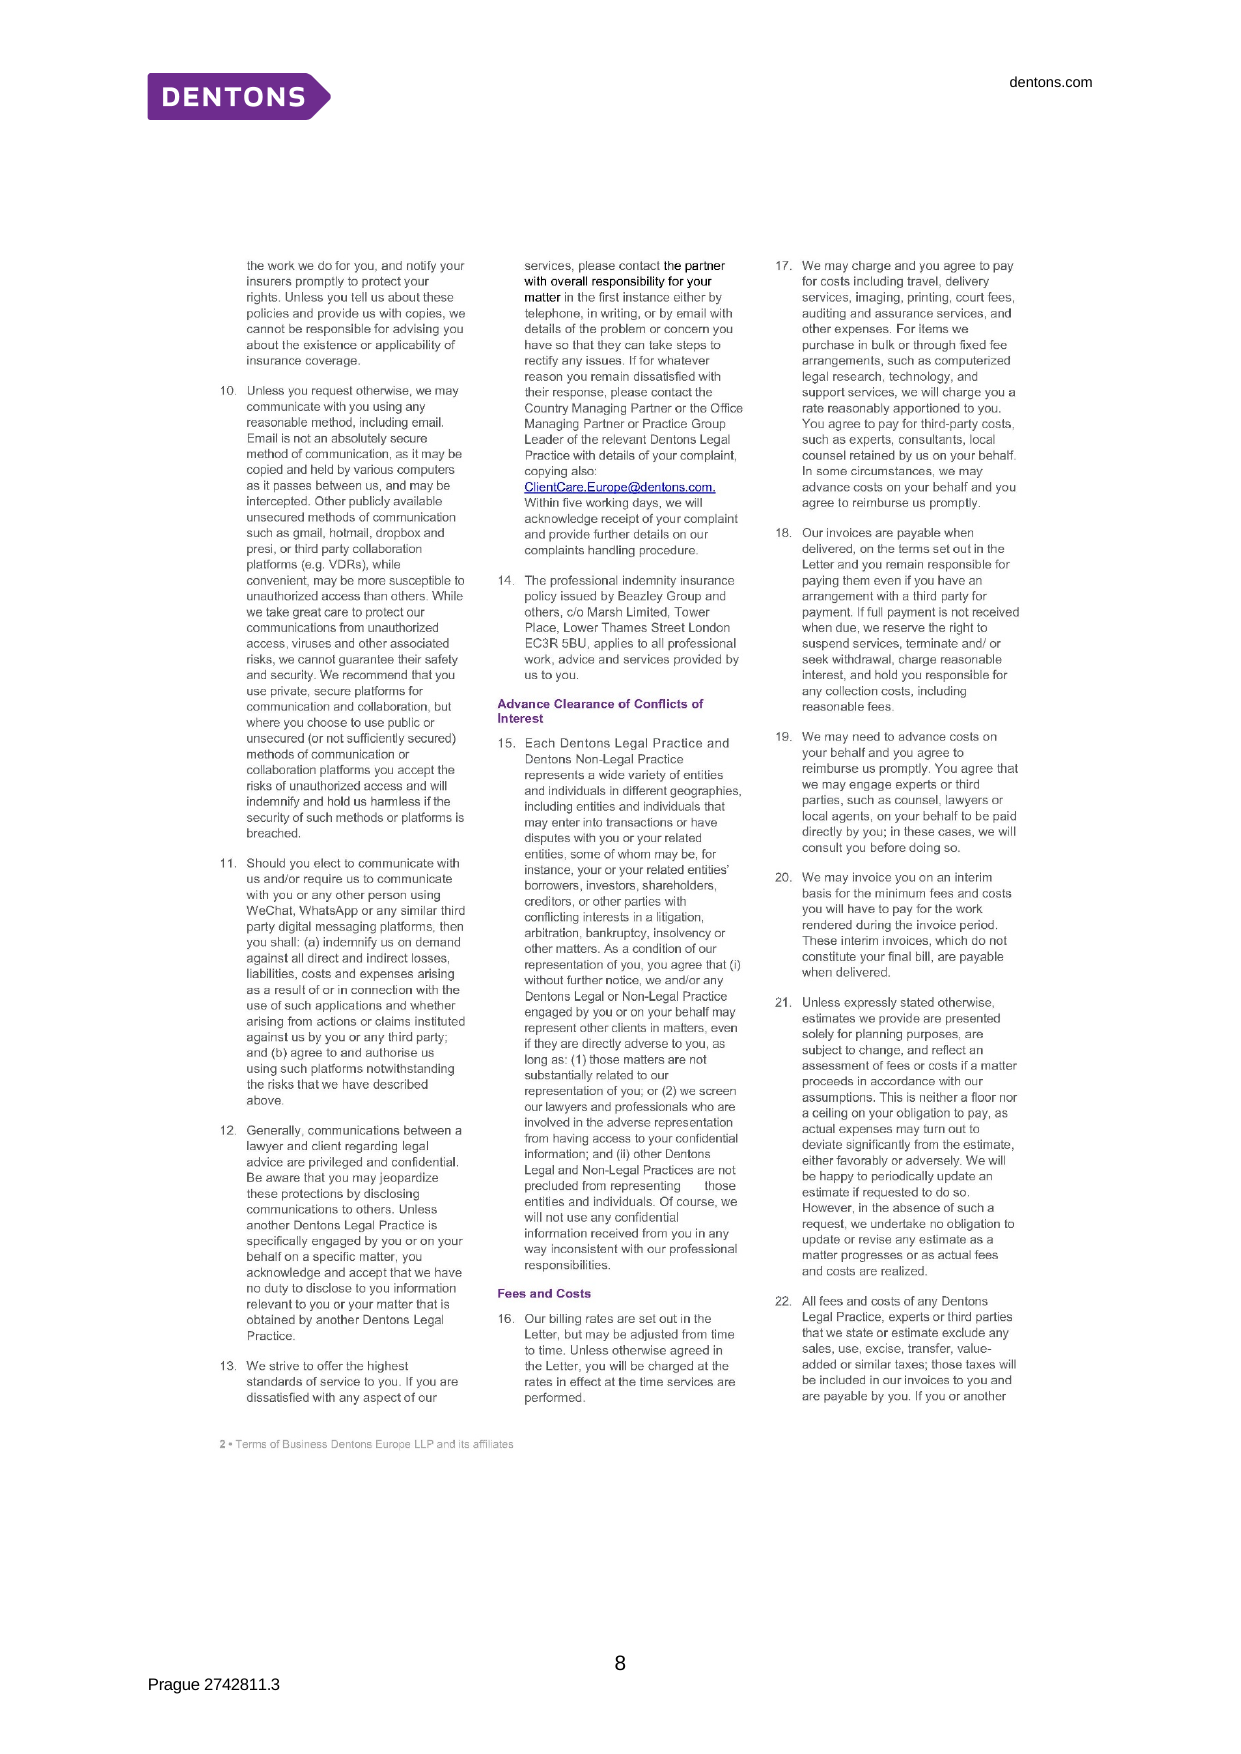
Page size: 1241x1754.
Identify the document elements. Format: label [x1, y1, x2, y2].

picture [147, 73, 331, 120]
picture [147, 167, 1093, 1504]
